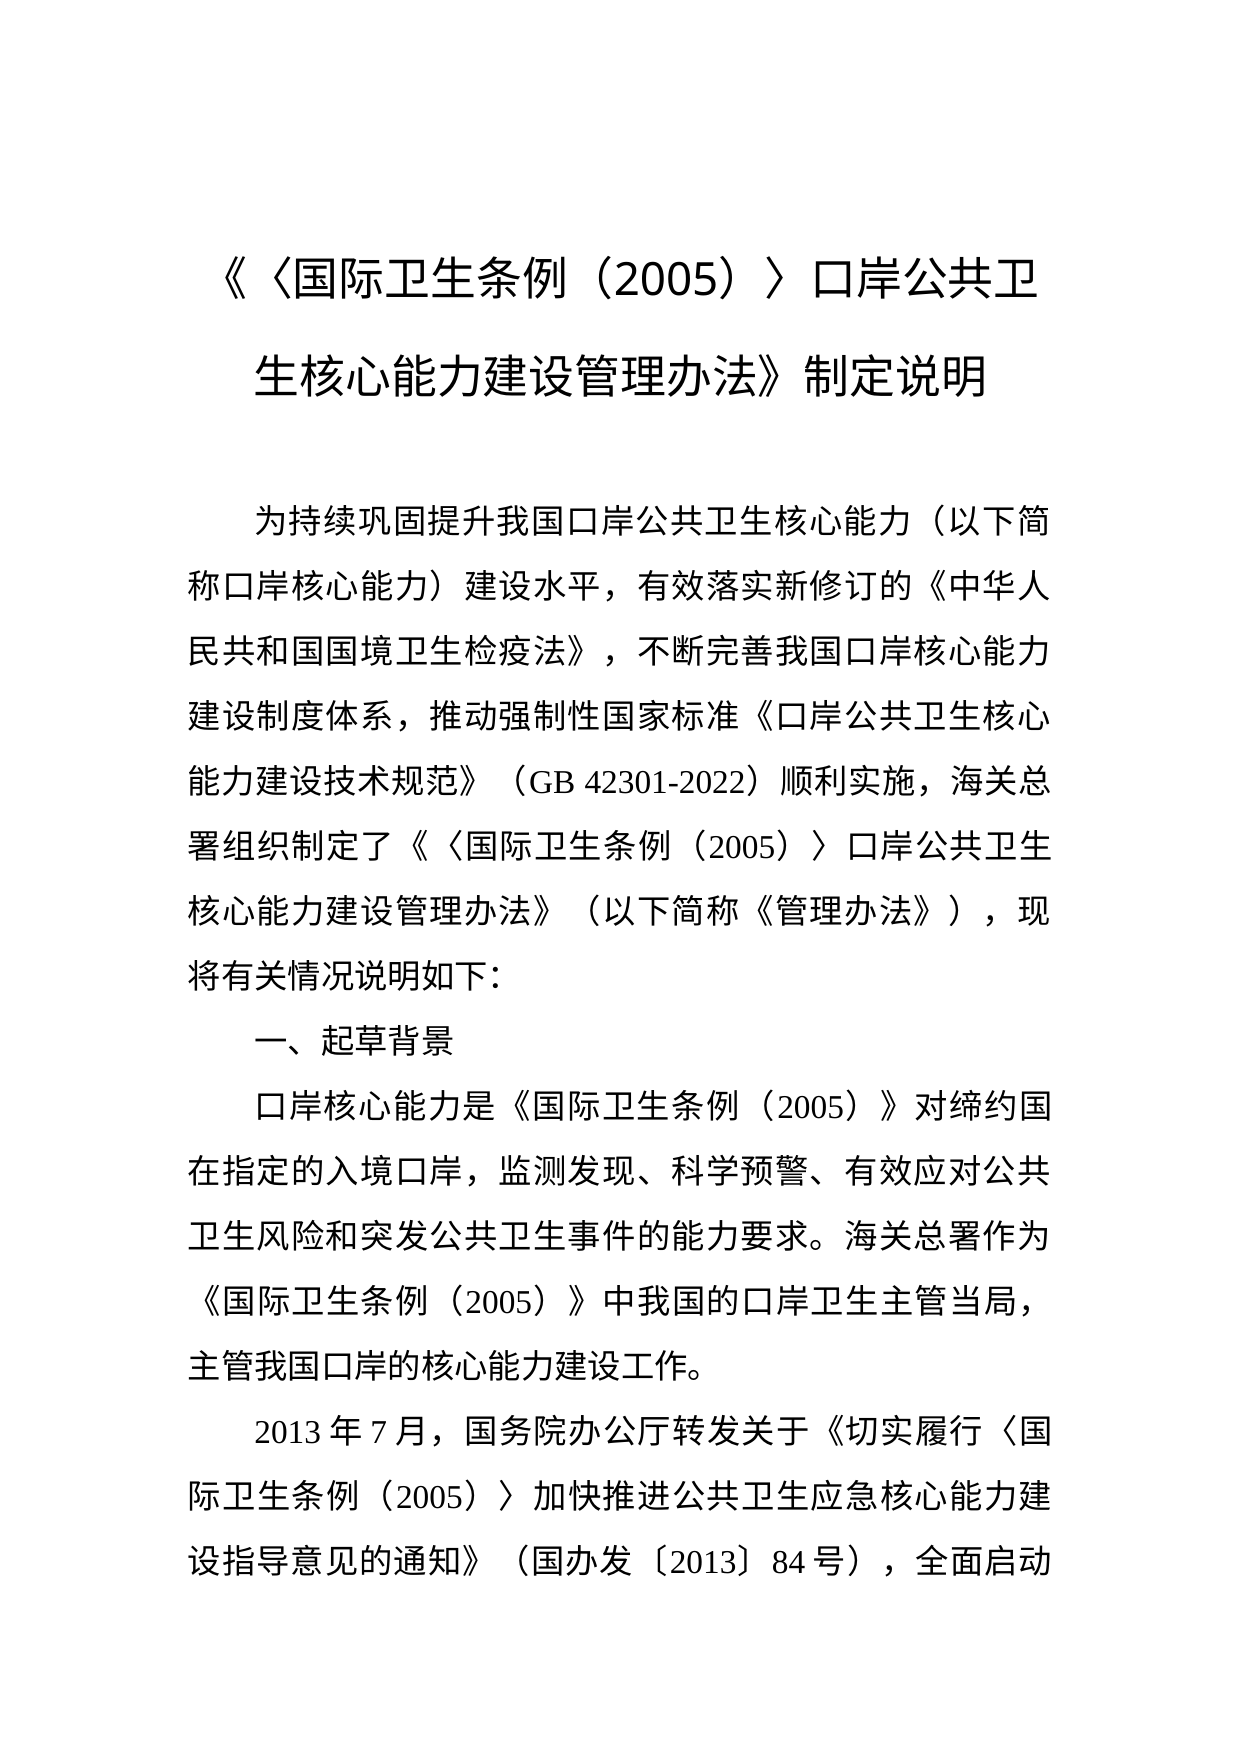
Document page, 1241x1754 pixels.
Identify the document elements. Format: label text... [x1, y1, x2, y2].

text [187, 1397, 1053, 1592]
text 为持续巩固提升我国口岸公共卫生核心能力（以下简称口岸核心能力）建设水平，有效落实新修订的《中华人民共和国国境卫生检疫法》，不断完善我国口岸核心能力建设制度体系，推动强制性国家标准《口岸公共卫生核心能力建设技术规范》（GB 42301-2022）顺利实施，海关总署组织制定了《〈国际卫生条例（2005）〉口岸公共卫生核心能力建设管理办法》（以下简称《管理办法》），现将有关情况说明如下： [187, 487, 1053, 1007]
text 《〈国际卫生条例（2005）〉口岸公共卫生核心能力建设管理办法》制定说明 [187, 227, 1053, 422]
text 口岸核心能力是《国际卫生条例（2005）》对缔约国在指定的入境口岸，监测发现、科学预警、有效应对公共卫生风险和突发公共卫生事件的能力要求。海关总署作为《国际卫生条例（2005）》中我国的口岸卫生主管当局，主管我国口岸的核心能力建设工作。 [187, 1072, 1053, 1397]
text 一、起草背景 [187, 1007, 1053, 1072]
